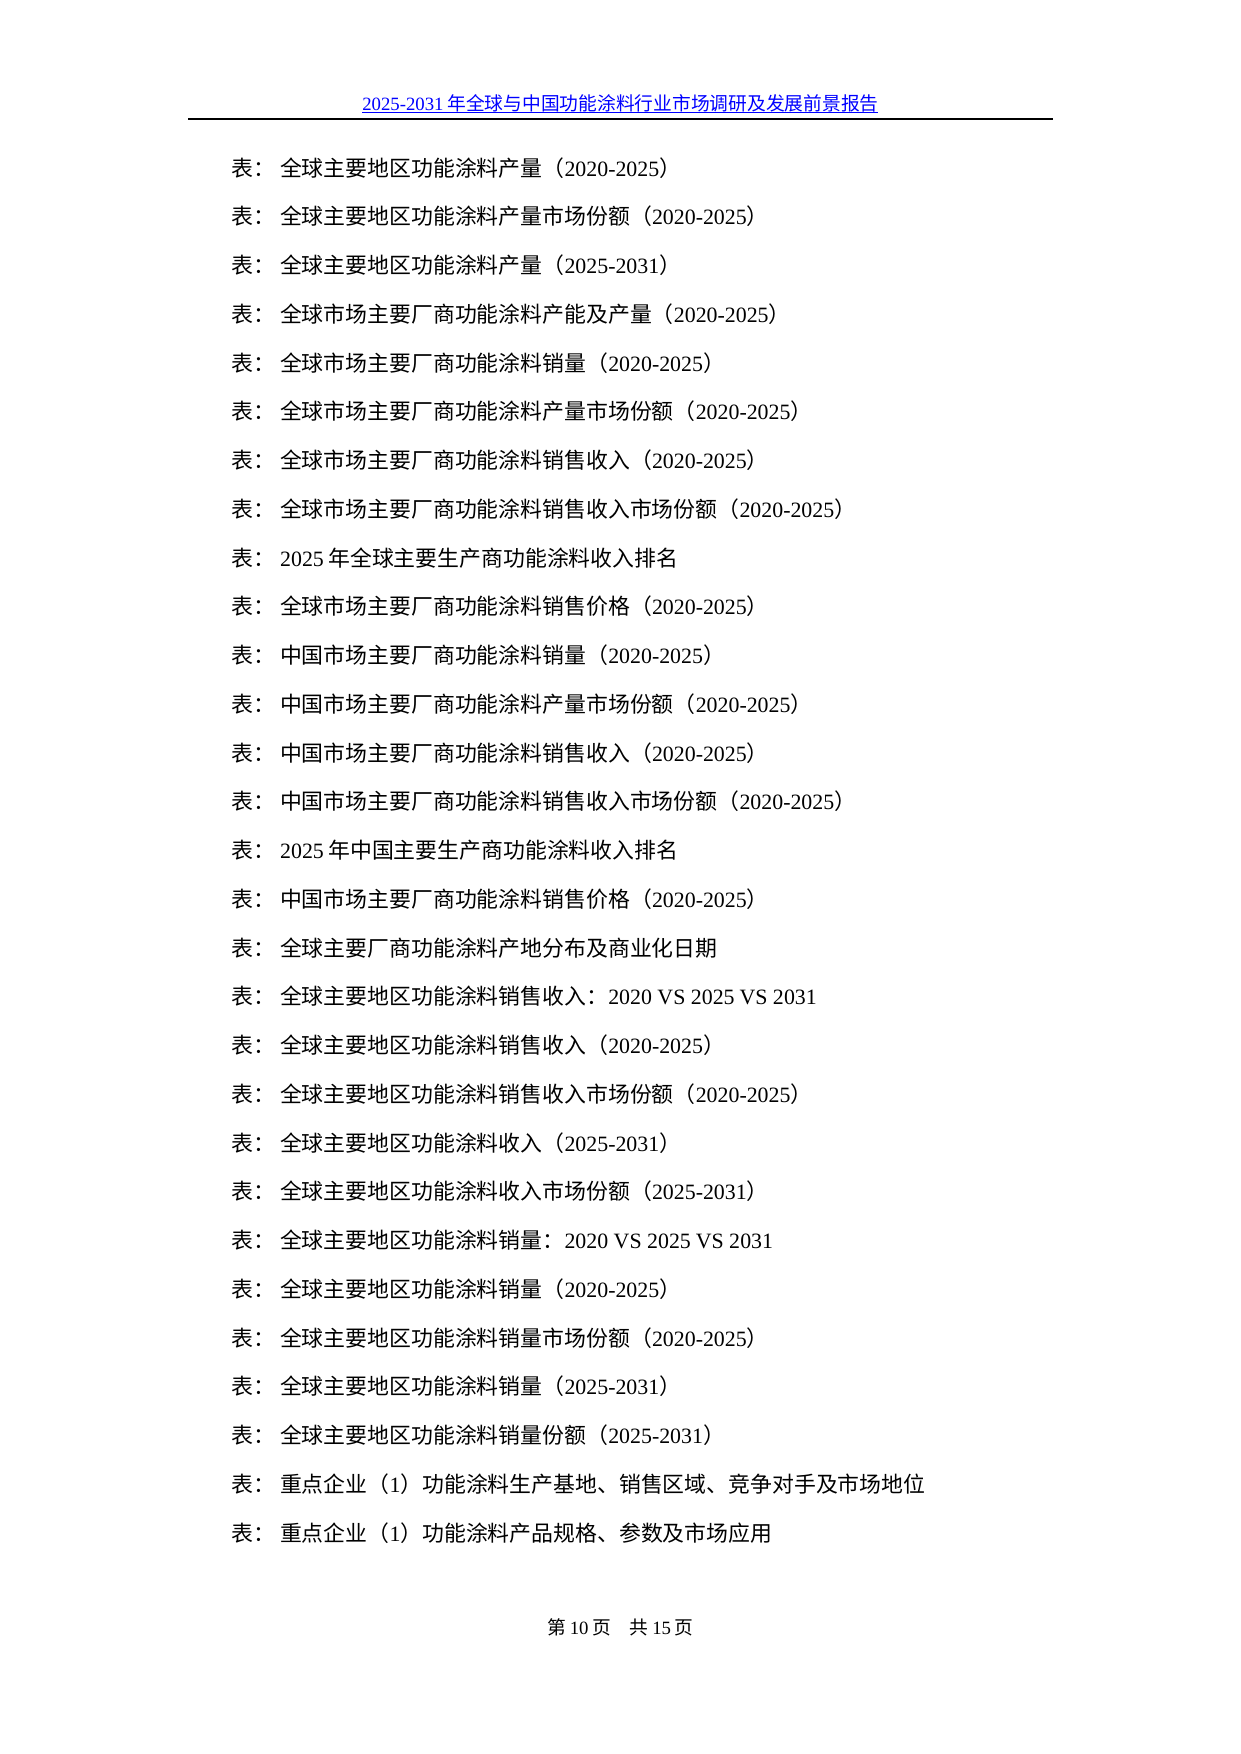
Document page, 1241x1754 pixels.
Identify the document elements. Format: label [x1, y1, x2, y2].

text [187, 150, 1053, 1548]
